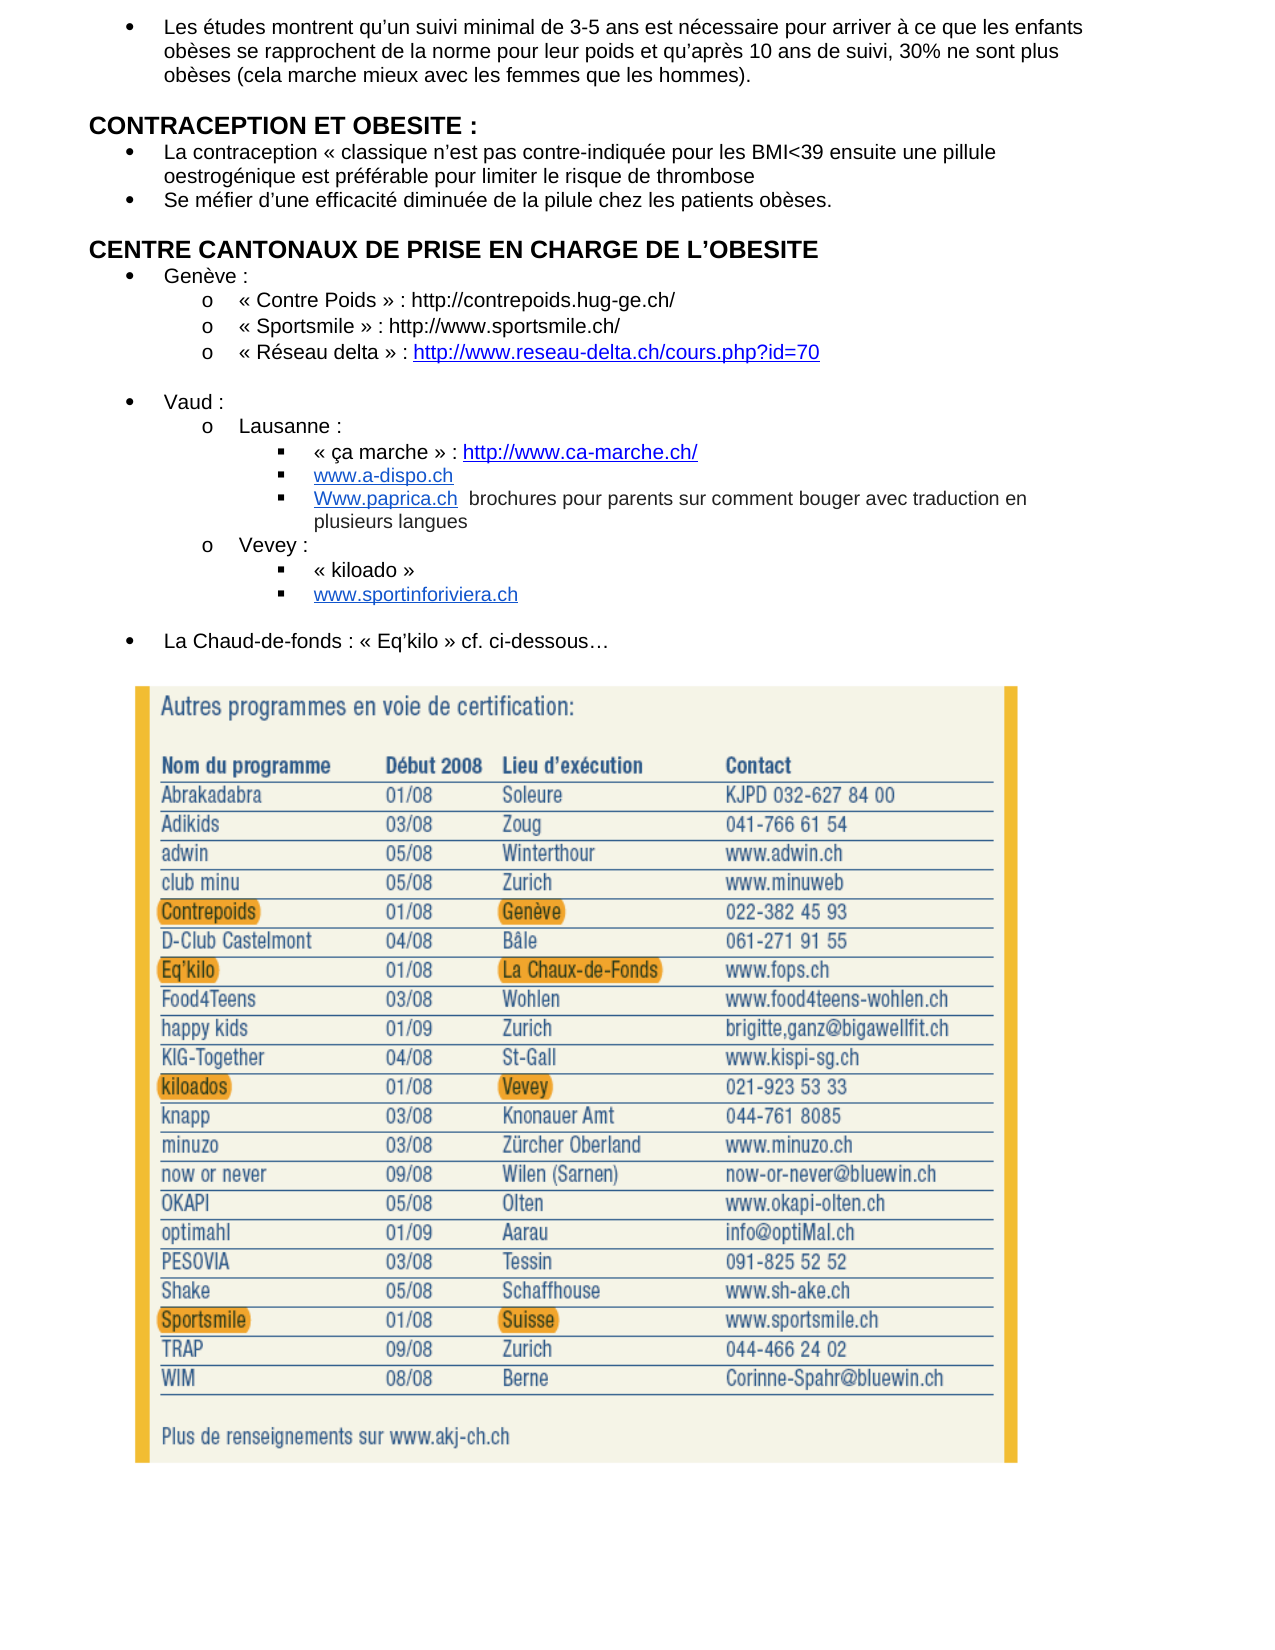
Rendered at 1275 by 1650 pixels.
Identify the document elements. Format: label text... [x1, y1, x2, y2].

list La Chaud-de-fonds : « Eq’kilo » cf. ci-dessous… [126, 629, 1107, 653]
text CENTRE CANTONAUX DE PRISE EN CHARGE DE L’OBESITE [89, 236, 1107, 264]
list « Réseau delta » : http://www.reseau-delta.ch/cours.php?id=70 [201, 340, 1107, 366]
text CONTRACEPTION ET OBESITE : [89, 111, 1107, 139]
list Lausanne : [201, 414, 1107, 440]
list Genève : [126, 264, 1107, 288]
list Www.paprica.ch brochures pour parents sur comment bouger avec traduction en plusieurs langues [276, 487, 1107, 532]
list www.a-dispo.ch [276, 464, 1107, 487]
list Vevey : [201, 532, 1107, 558]
list « kiloado » [276, 558, 1107, 582]
list « Sportsmile » : http://www.sportsmile.ch/ [201, 314, 1107, 340]
list « Contre Poids » : http://contrepoids.hug-ge.ch/ [201, 288, 1107, 314]
picture [126, 677, 1027, 1471]
list Les études montrent qu’un suivi minimal de 3-5 ans est nécessaire pour arriver à ce que les enfants obèses se rapprochent de la norme pour leur poids et qu’après 10 ans de suivi, 30% ne sont plus obèses (cela marche mieux avec les femmes que les hommes). [126, 15, 1107, 87]
list www.sportinforiviera.ch [276, 582, 1107, 605]
list Se méfier d’une efficacité diminuée de la pilule chez les patients obèses. [126, 187, 1107, 212]
list « ça marche » : http://www.ca-marche.ch/ [276, 440, 1107, 464]
list La contraception « classique n’est pas contre-indiquée pour les BMI<39 ensuite une pillule oestrogénique est préférable pour limiter le risque de thrombose [126, 139, 1107, 187]
list Vaud : [126, 390, 1107, 414]
